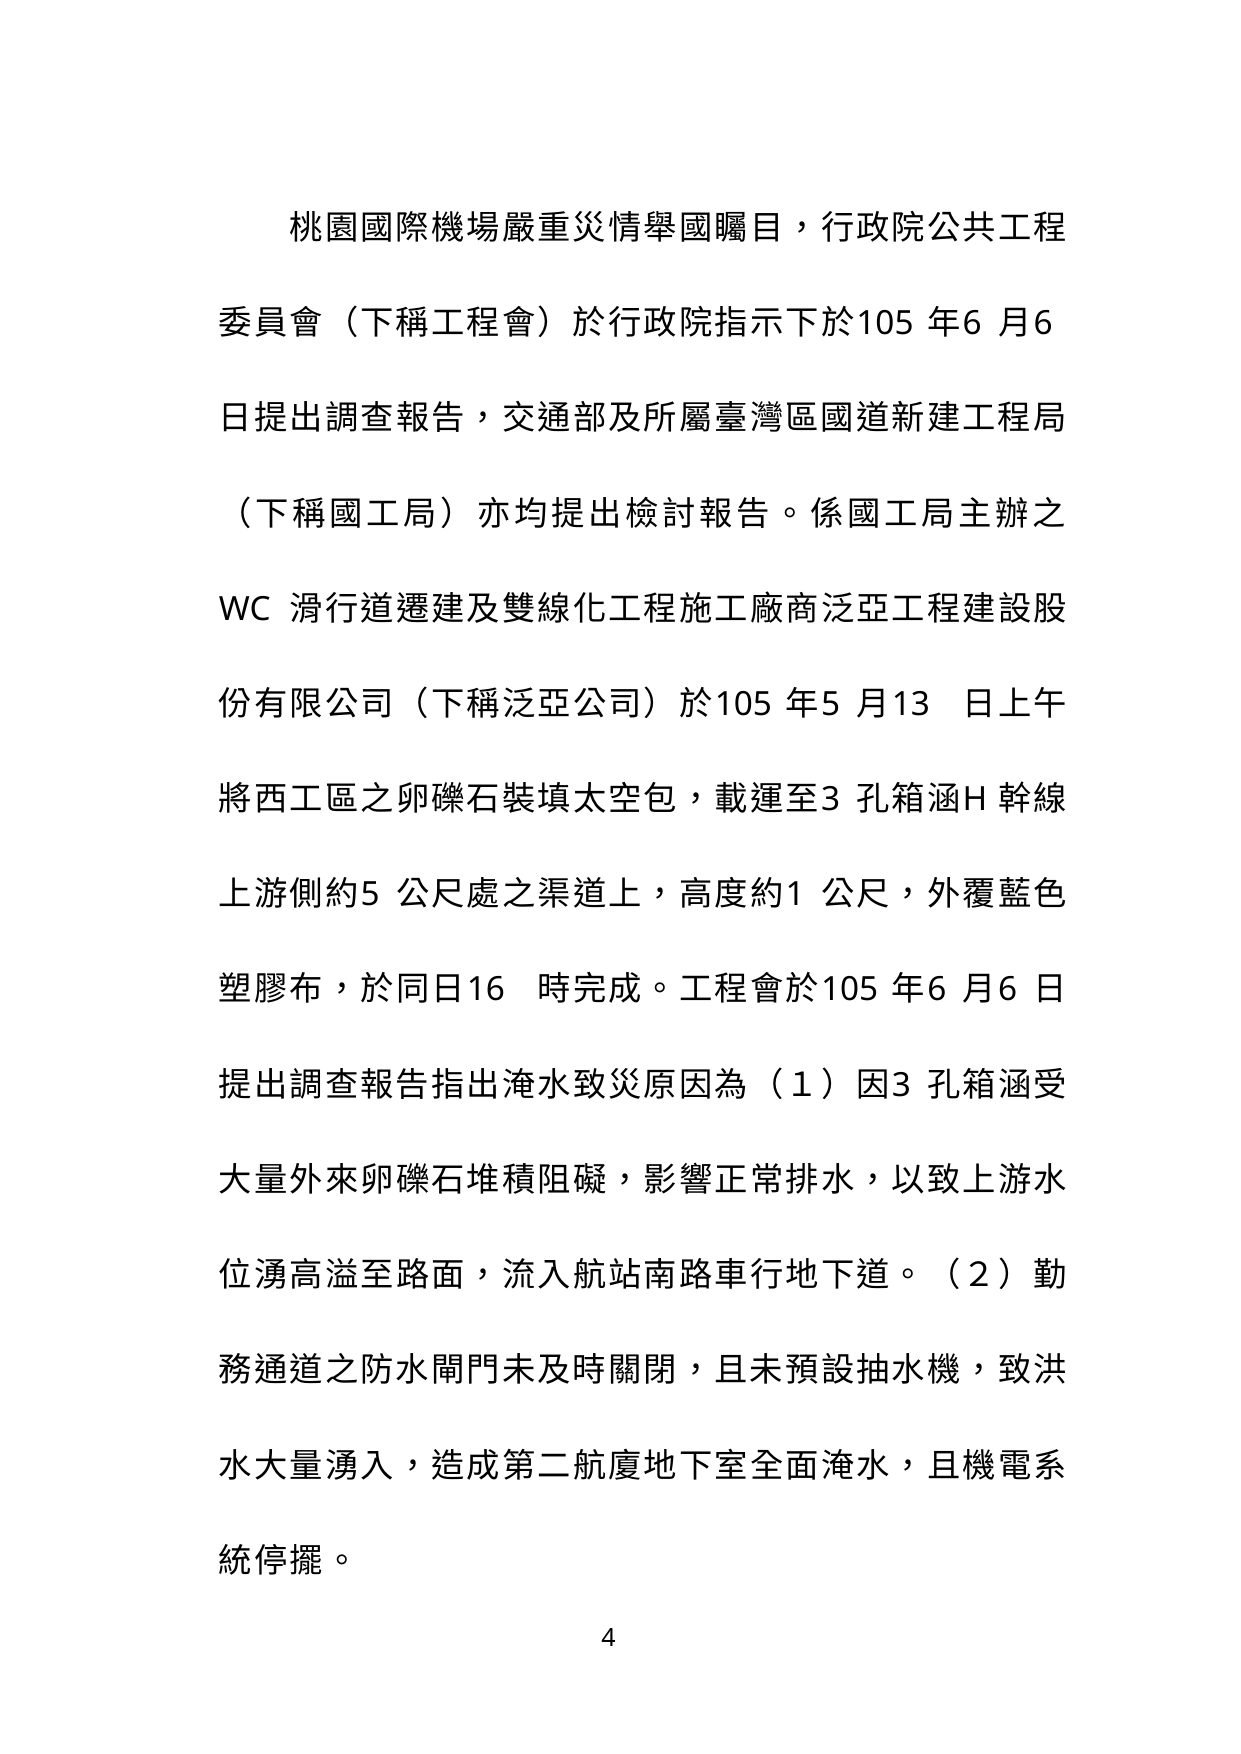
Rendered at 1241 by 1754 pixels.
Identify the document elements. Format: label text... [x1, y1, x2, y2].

text 桃園國際機場嚴重災情舉國矚目，行政院公共工程委員會（下稱工程會）於行政院指示下於105年6月6日提出調查報告，交通部及所屬臺灣區國道新建工程局（下稱國工局）亦均提出檢討報告。係國工局主辦之WC滑行道遷建及雙線化工程施工廠商泛亞工程建設股份有限公司（下稱泛亞公司）於105年5月13日上午將西工區之卵礫石裝填太空包，載運至3孔箱涵H幹線上游側約5公尺處之渠道上，高度約1公尺，外覆藍色塑膠布，於同日16時完成。工程會於105年6月6日提出調查報告指出淹水致災原因為（１）因3孔箱涵受大量外來卵礫石堆積阻礙，影響正常排水，以致上游水位湧高溢至路面，流入航站南路車行地下道。（２）勤務通道之防水閘門未及時關閉，且未預設抽水機，致洪水大量湧入，造成第二航廈地下室全面淹水，且機電系統停擺。 [219, 177, 1069, 1605]
